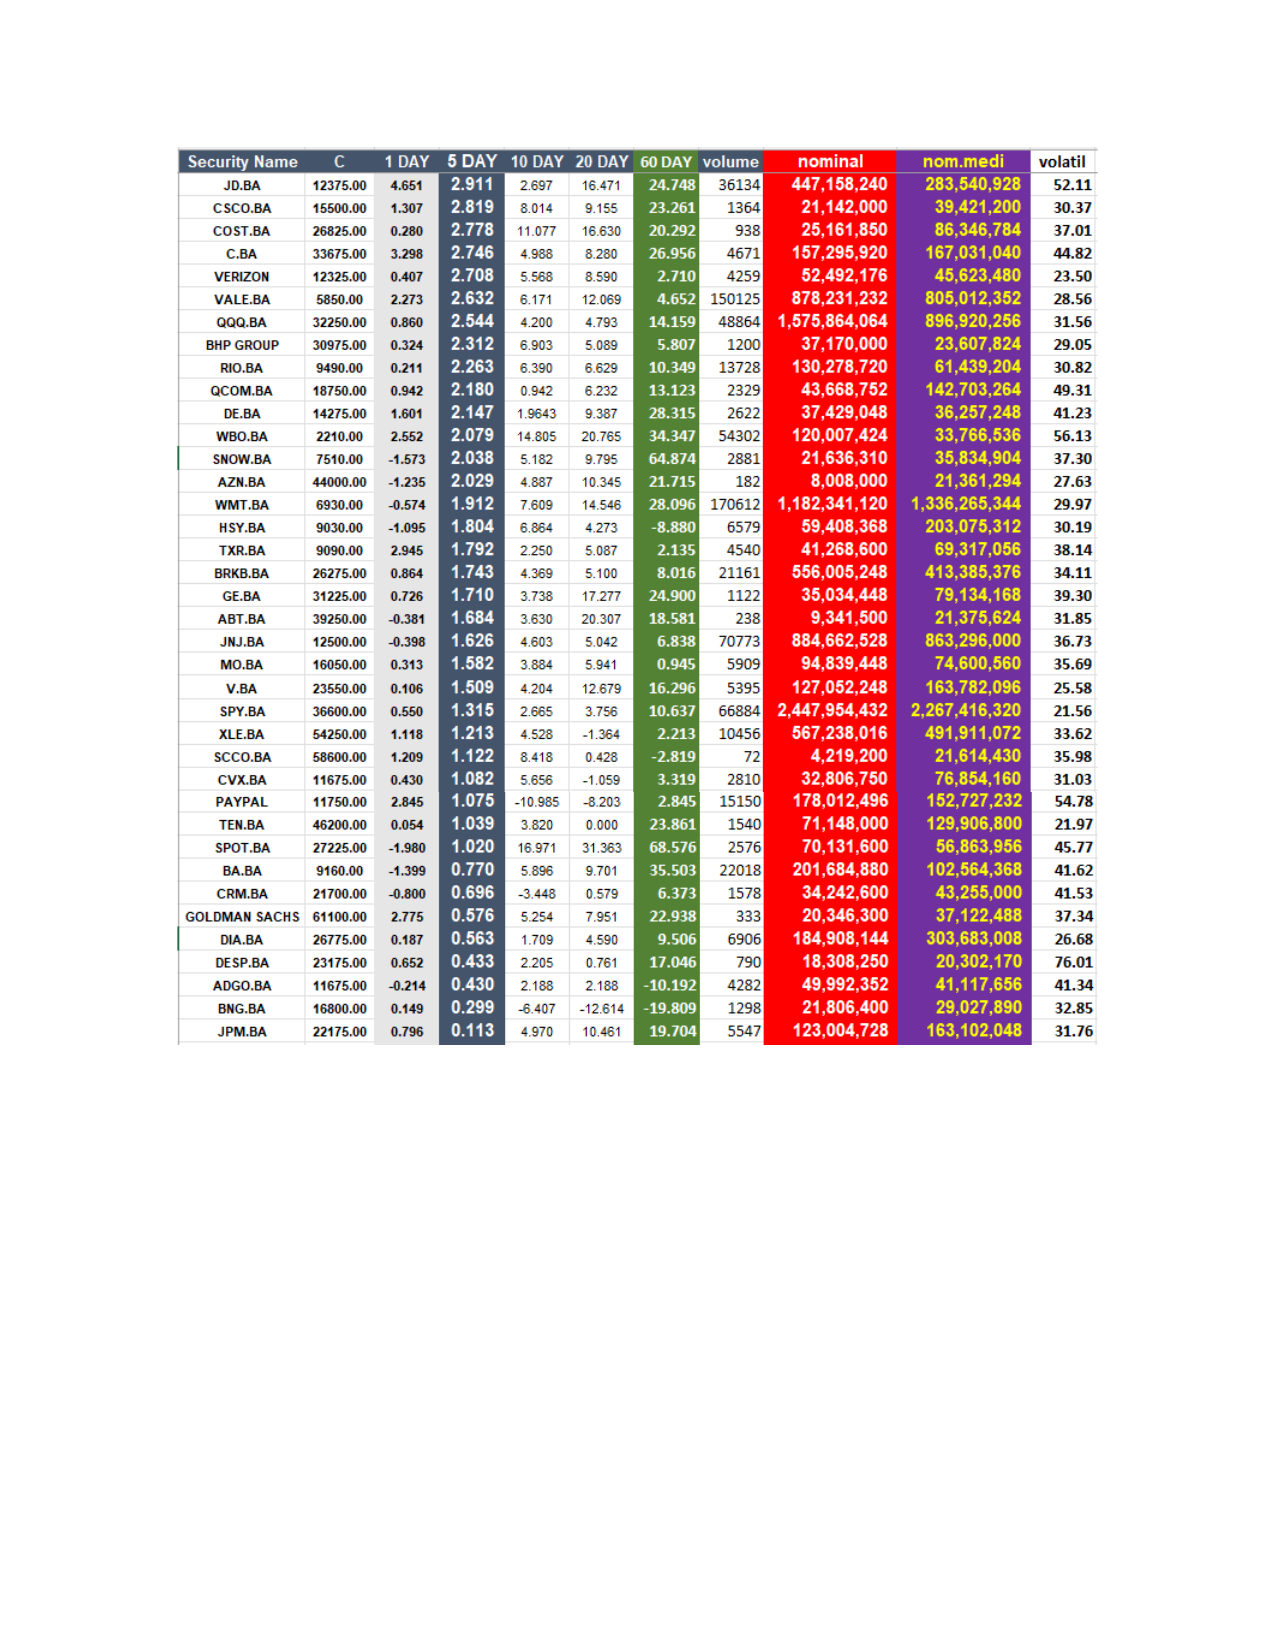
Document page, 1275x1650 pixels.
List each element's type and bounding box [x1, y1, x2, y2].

picture [177, 147, 1098, 1045]
